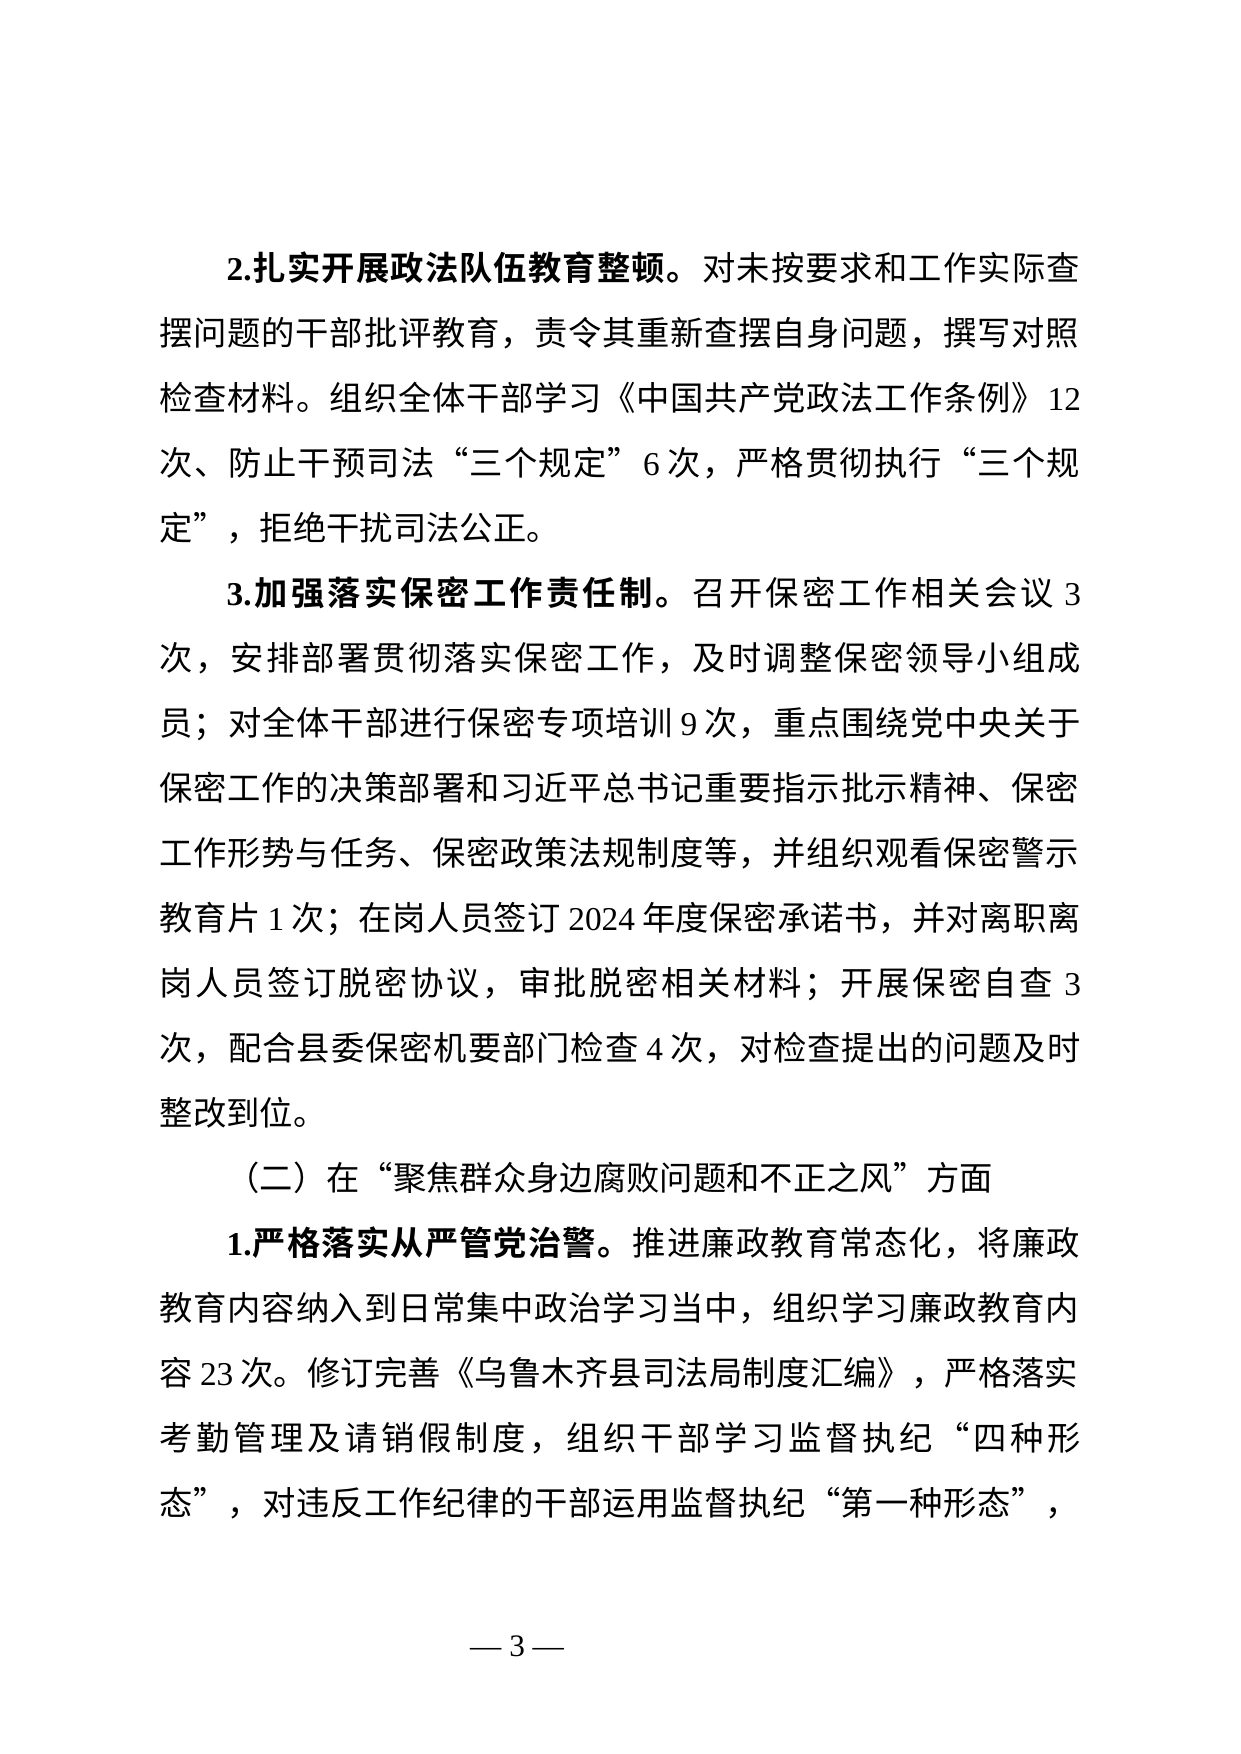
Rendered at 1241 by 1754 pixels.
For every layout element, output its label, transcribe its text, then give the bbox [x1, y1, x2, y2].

list 3.加强落实保密工作责任制。召开保密工作相关会议3次，安排部署贯彻落实保密工作，及时调整保密领导小组成员；对全体干部进行保密专项培训9次，重点围绕党中央关于保密工作的决策部署和习近平总书记重要指示批示精神、保密工作形势与任务、保密政策法规制度等，并组织观看保密警示教育片1次；在岗人员签订2024年度保密承诺书，并对离职离岗人员签订脱密协议，审批脱密相关材料；开展保密自查3次，配合县委保密机要部门检查4次，对检查提出的问题及时整改到位。 [159, 558, 1081, 1143]
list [159, 1208, 1081, 1533]
list （二）在“聚焦群众身边腐败问题和不正之风”方面 [159, 1143, 1081, 1208]
list 2.扎实开展政法队伍教育整顿。对未按要求和工作实际查摆问题的干部批评教育，责令其重新查摆自身问题，撰写对照检查材料。组织全体干部学习《中国共产党政法工作条例》12次、防止干预司法“三个规定”6次，严格贯彻执行“三个规定”，拒绝干扰司法公正。 [159, 233, 1081, 558]
